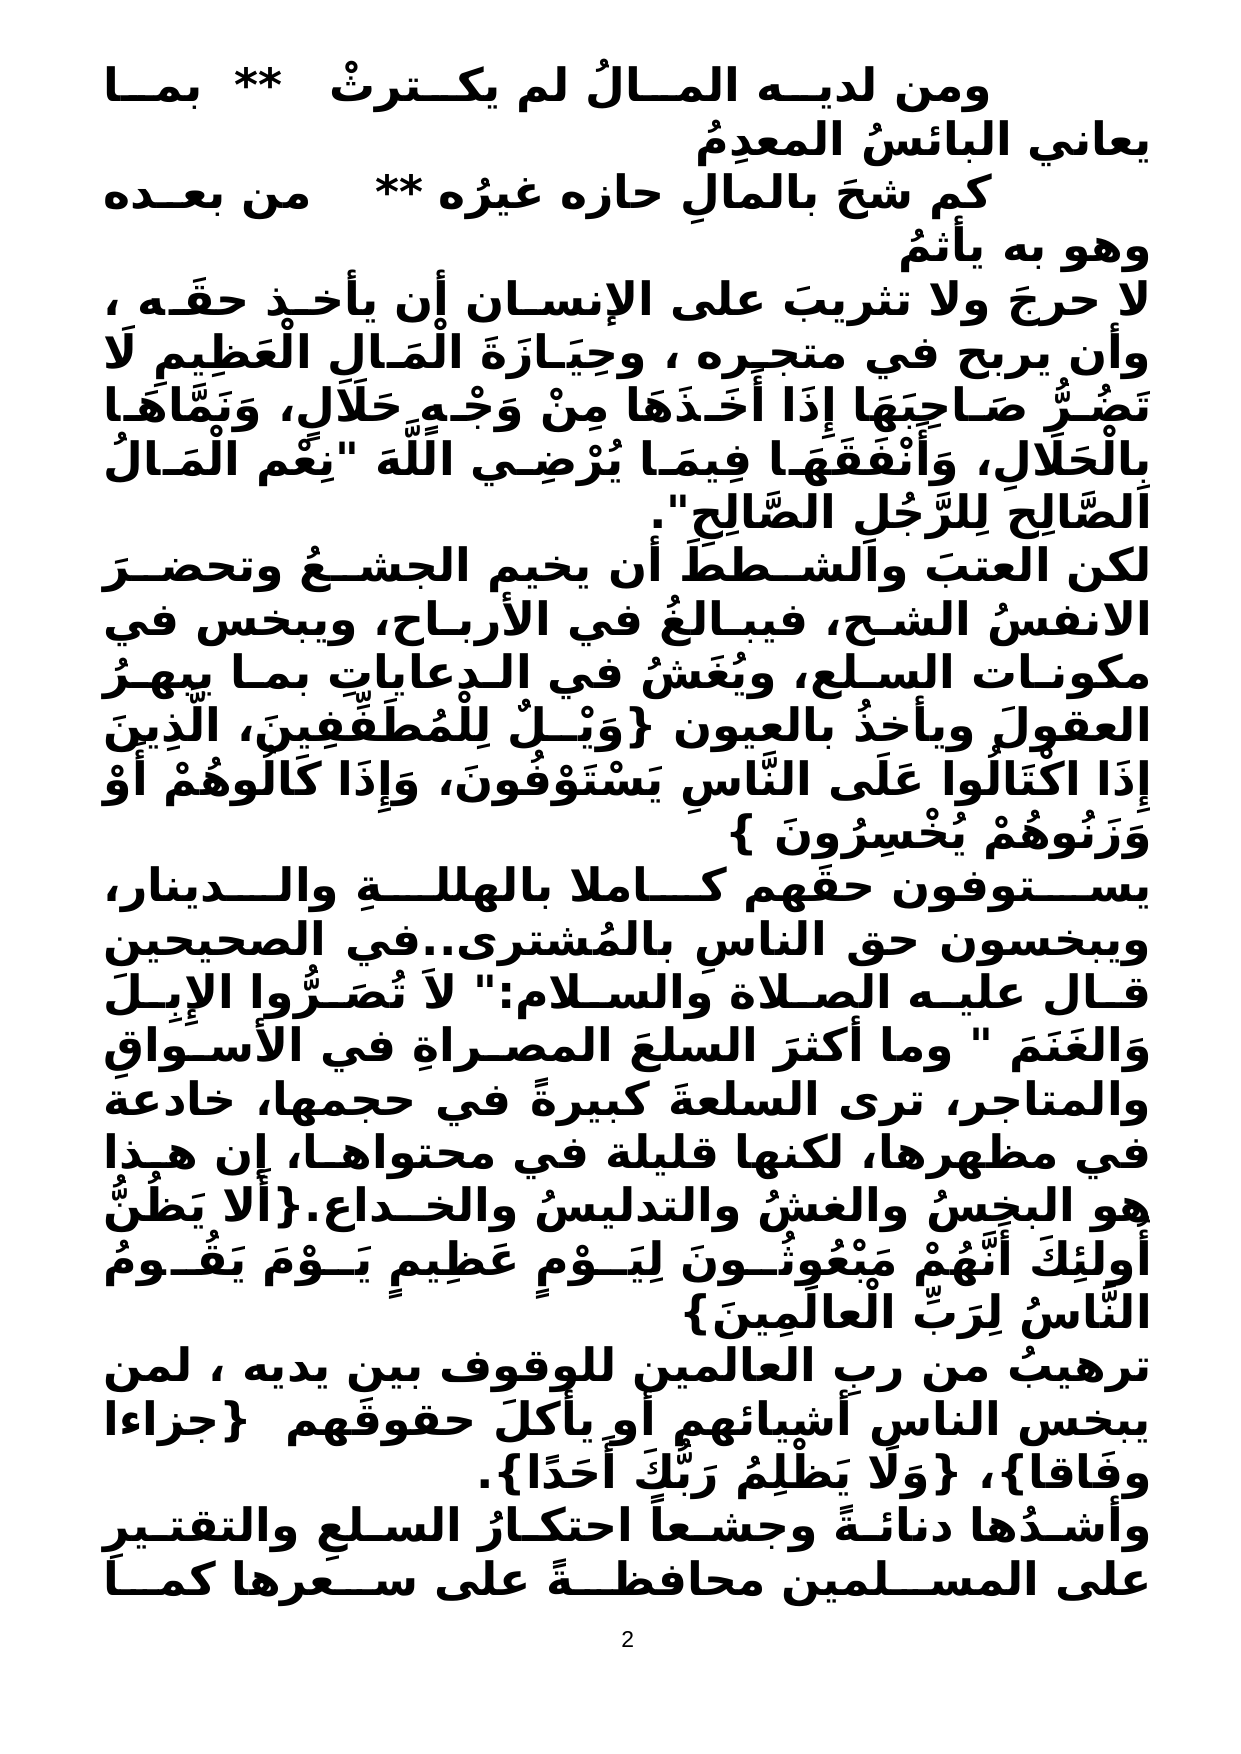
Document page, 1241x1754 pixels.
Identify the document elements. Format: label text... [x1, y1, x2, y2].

text كم شحَ بالمالِ حازه غيرُه ** من بعده وهو به يأثمُ [103, 166, 1152, 272]
text لا حرجَ ولا تثريبَ على الإنسان أن يأخذ حقَه ، وأن يربح في متجره ، وحِيَازَةَ الْمَالِ الْعَظِيمِ لَا تَضُرُّ صَاحِبَهَا إِذَا أَخَذَهَا مِنْ وَجْهٍ حَلَالٍ، وَنَمَّاهَا بِالْحَلَالِ، وَأَنْفَقَهَا فِيمَا يُرْضِي اللَّهَ "نِعْم الْمَالُ الصَّالِح لِلرَّجُلِ الصَّالِحِ". [103, 272, 1152, 539]
text لكن العتبَ والشططَ أن يخيم الجشعُ وتحضرَ الانفسُ الشح، فيبالغُ في الأرباح، ويبخس في مكونات السلع، ويُغَشُ في الدعاياتِ بما يبهرُ العقولَ ويأخذُ بالعيون {وَيْلٌ لِلْمُطَفِّفِينَ، الَّذِينَ إِذَا اكْتَالُوا عَلَى النَّاسِ يَسْتَوْفُونَ، وَإِذَا كَالُوهُمْ أَوْ وَزَنُوهُمْ يُخْسِرُونَ } [103, 539, 1152, 859]
text ترهيبُ من ربِ العالمين للوقوف بين يديه ، لمن يبخس الناس أشيائهم أو يأكلَ حقوقَهم {جزاءا وفَاقا}، {وَلَا يَظْلِمُ رَبُّكَ أَحَدًا}. [103, 1339, 1152, 1499]
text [103, 1499, 1152, 1606]
text يستوفون حقَهم كاملا بالهللةِ والدينار، ويبخسون حق الناسِ بالمُشترى..في الصحيحين قال عليه الصلاة والسلام:" لاَ تُصَرُّوا الإِبِلَ وَالغَنَمَ " وما أكثرَ السلعَ المصراةِ في الأسواقِ والمتاجر، ترى السلعةَ كبيرةً في حجمها، خادعة في مظهرها، لكنها قليلة في محتواها، إن هذا هو البخسُ والغشُ والتدليسُ والخداع.{أَلا يَظُنُّ أُولئِكَ أَنَّهُمْ مَبْعُوثُونَ لِيَوْمٍ عَظِيمٍ يَوْمَ يَقُومُ النَّاسُ لِرَبِّ الْعالَمِينَ} [103, 859, 1152, 1339]
text ومن لديه المالُ لم يكترثْ ** بما يعاني البائسُ المعدِمُ [103, 59, 1152, 166]
